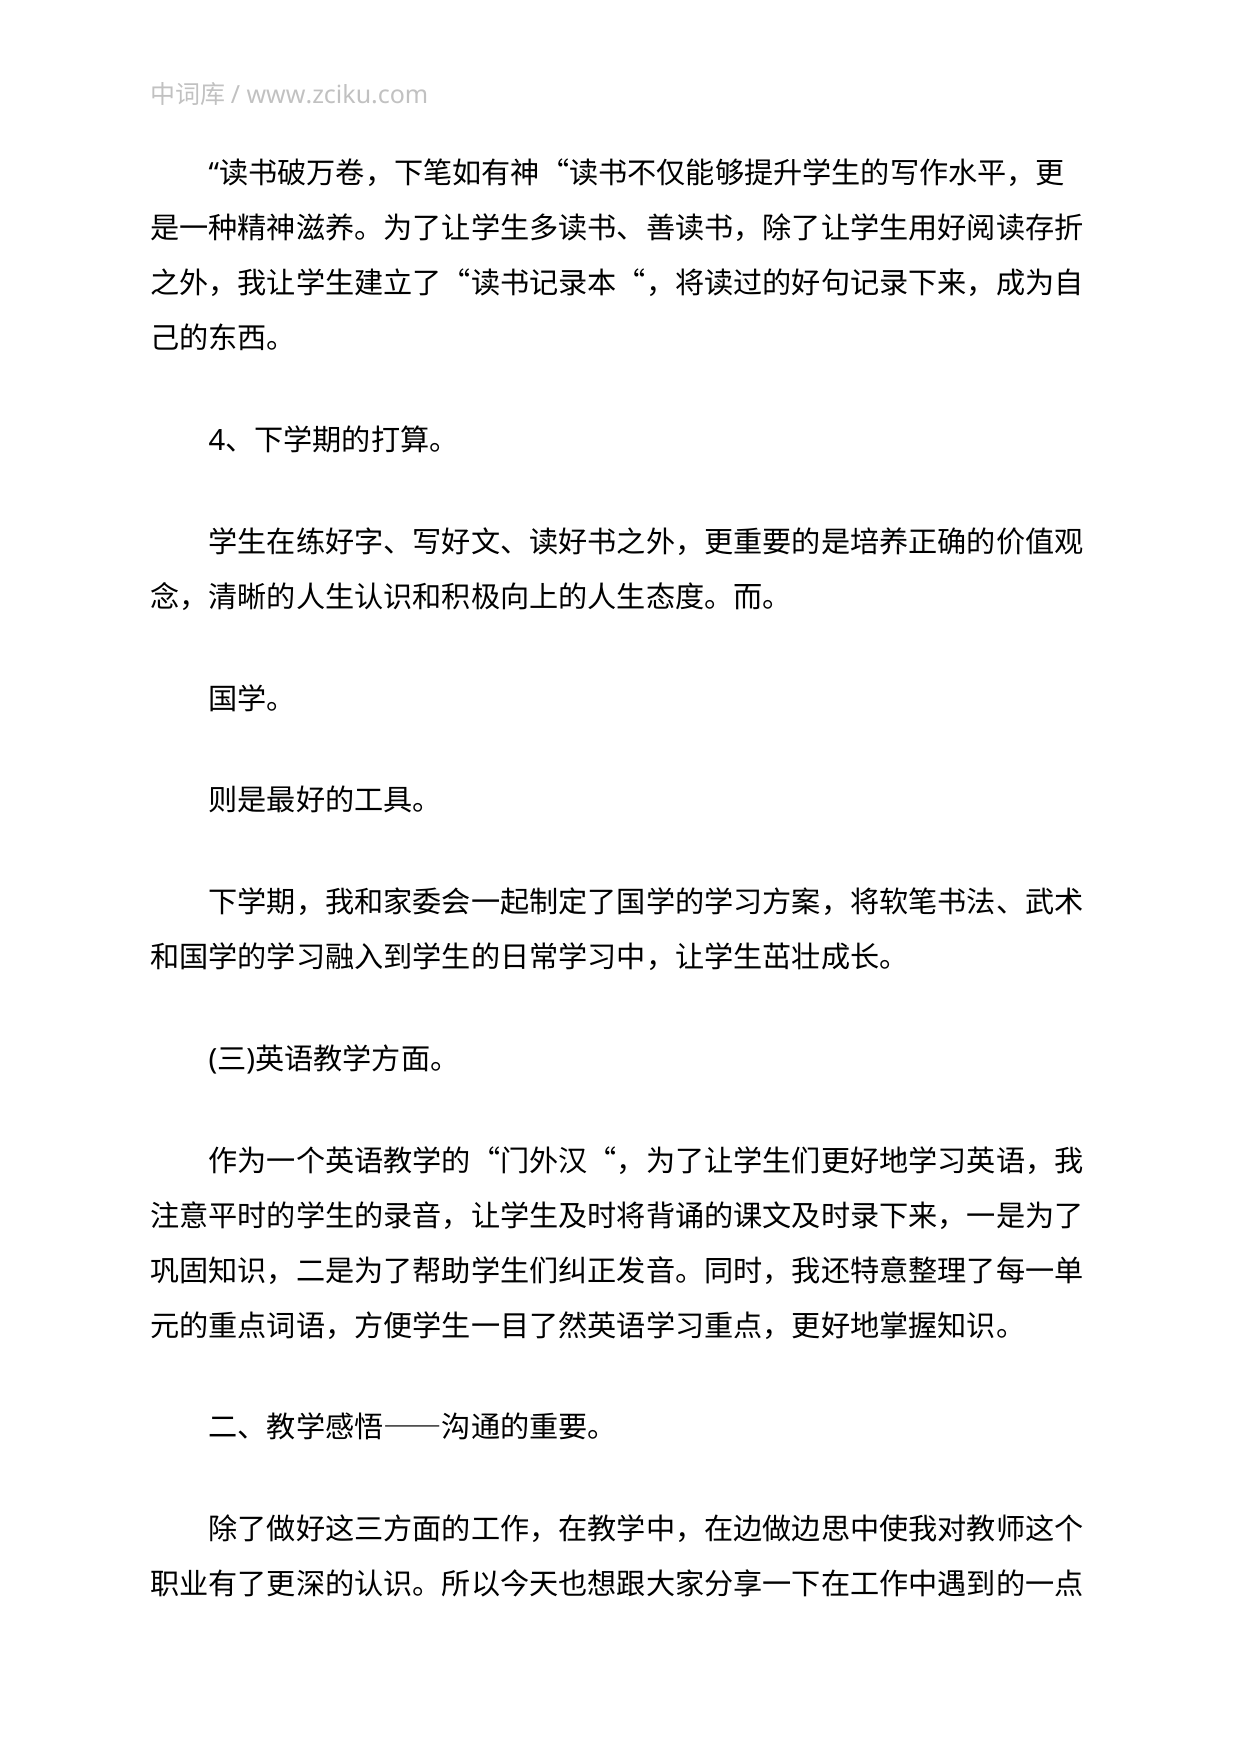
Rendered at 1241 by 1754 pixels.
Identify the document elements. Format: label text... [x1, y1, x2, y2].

text 学生在练好字、写好文、读好书之外，更重要的是培养正确的价值观念，清晰的人生认识和积极向上的人生态度。而。 [150, 518, 1090, 616]
text 二、教学感悟——沟通的重要。 [150, 1404, 1090, 1446]
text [150, 1506, 1090, 1603]
text 下学期，我和家委会一起制定了国学的学习方案，将软笔书法、武术和国学的学习融入到学生的日常学习中，让学生茁壮成长。 [150, 879, 1090, 976]
text “读书破万卷，下笔如有神“读书不仅能够提升学生的写作水平，更是一种精神滋养。为了让学生多读书、善读书，除了让学生用好阅读存折之外，我让学生建立了“读书记录本“，将读过的好句记录下来，成为自己的东西。 [150, 150, 1090, 357]
text 国学。 [150, 675, 1090, 717]
text 作为一个英语教学的“门外汉“，为了让学生们更好地学习英语，我注意平时的学生的录音，让学生及时将背诵的课文及时录下来，一是为了巩固知识，二是为了帮助学生们纠正发音。同时，我还特意整理了每一单元的重点词语，方便学生一目了然英语学习重点，更好地掌握知识。 [150, 1137, 1090, 1344]
text (三)英语教学方面。 [150, 1035, 1090, 1078]
text 4、下学期的打算。 [150, 417, 1090, 459]
text 则是最好的工具。 [150, 777, 1090, 819]
